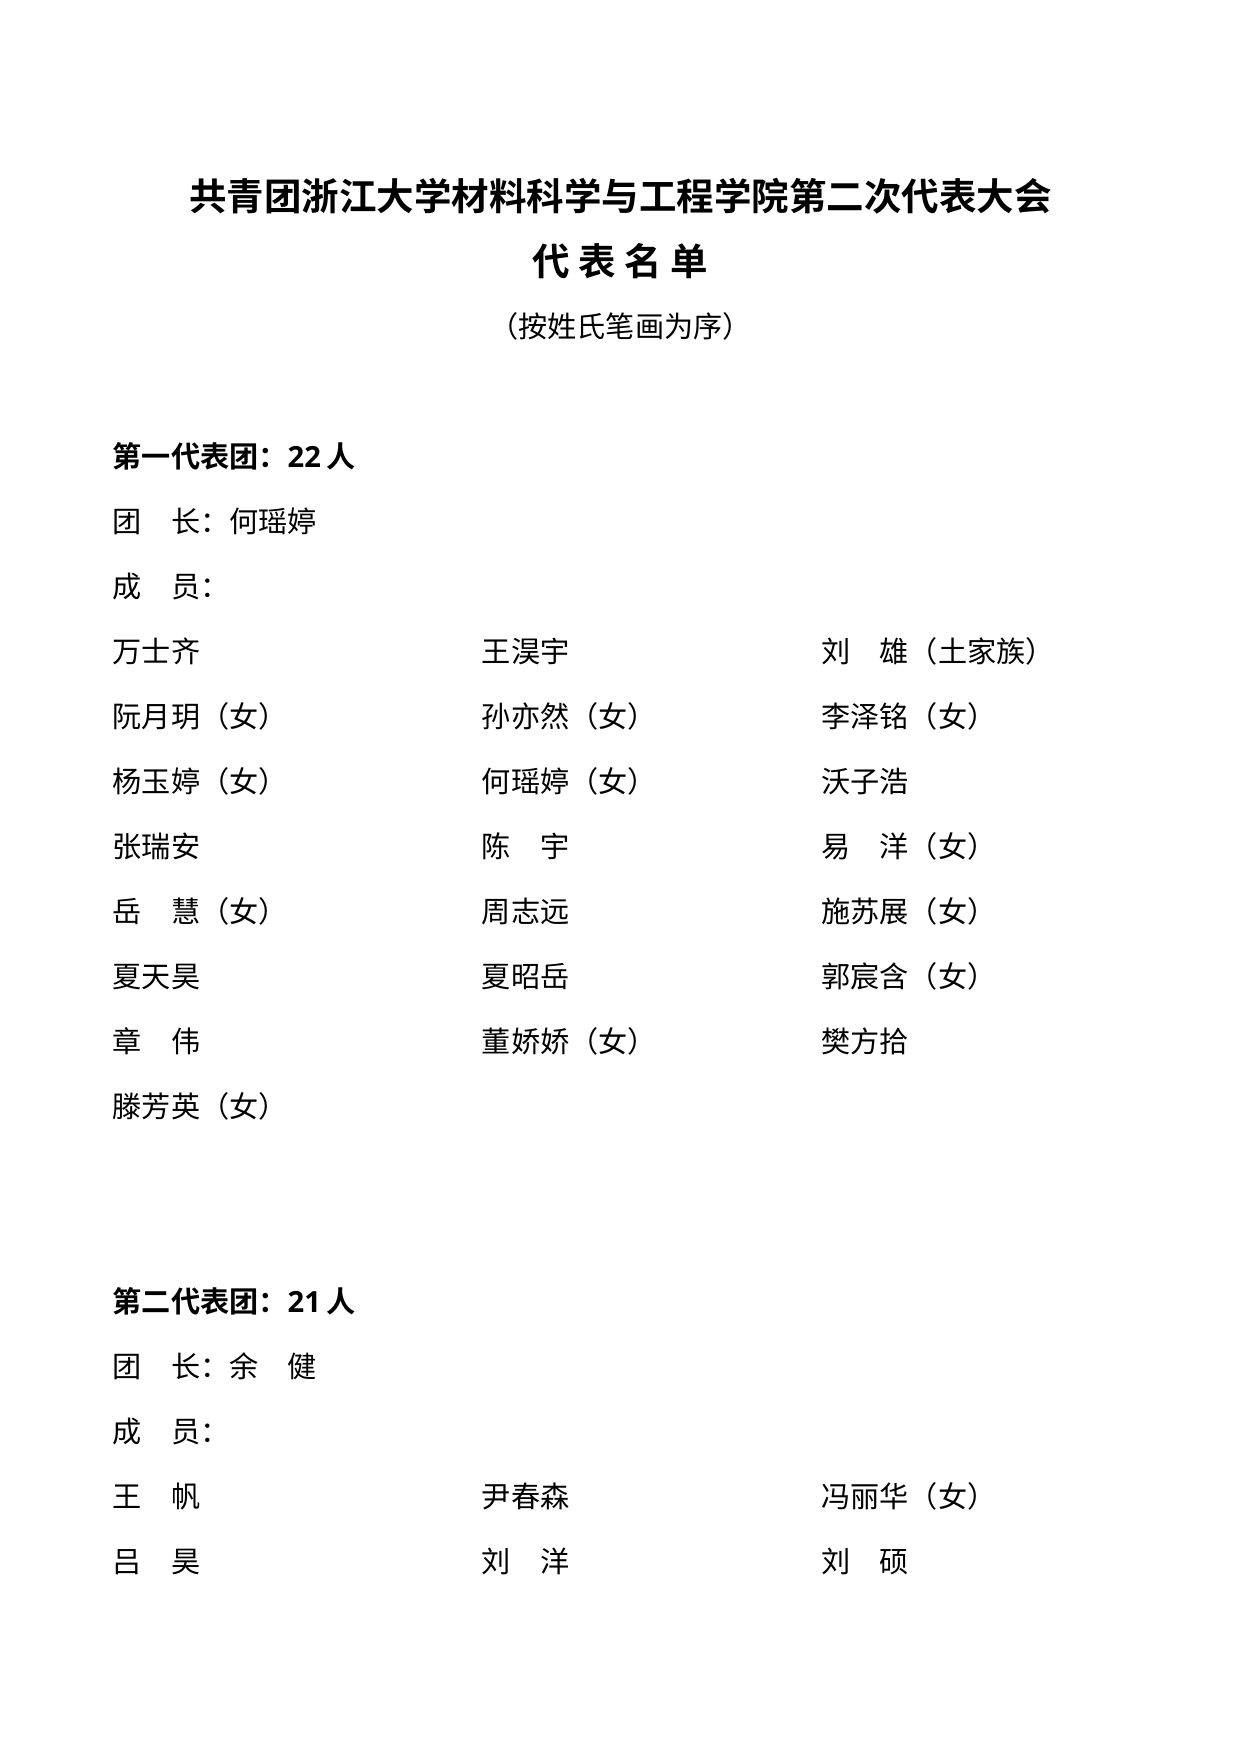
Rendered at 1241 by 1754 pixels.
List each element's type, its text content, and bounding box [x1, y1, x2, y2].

text 岳 慧（女） 周志远 施苏展（女） [112, 877, 1128, 942]
text 成 员： [112, 552, 1128, 617]
text 夏天昊 夏昭岳 郭宸含（女） [112, 942, 1128, 1007]
text 吕 昊 刘 洋 刘 硕 [112, 1527, 1128, 1592]
text 团 长：余 健 [112, 1332, 1128, 1397]
text 章 伟 董娇娇（女） 樊方拾 [112, 1007, 1128, 1072]
text 张瑞安 陈 宇 易 洋（女） [112, 812, 1128, 877]
text （按姓氏笔画为序） [112, 292, 1128, 357]
text 杨玉婷（女） 何瑶婷（女） 沃子浩 [112, 747, 1128, 812]
text 王 帆 尹春森 冯丽华（女） [112, 1462, 1128, 1527]
text 共青团浙江大学材料科学与工程学院第二次代表大会 代 表 名 单 [112, 162, 1128, 292]
text 滕芳英（女） [112, 1072, 1128, 1137]
text 第二代表团：21人 [112, 1267, 1128, 1332]
text 第一代表团：22人 [112, 422, 1128, 487]
text 成 员： [112, 1397, 1128, 1462]
text 团 长：何瑶婷 [112, 487, 1128, 552]
text 阮月玥（女） 孙亦然（女） 李泽铭（女） [112, 682, 1128, 747]
text 万士齐 王淏宇 刘 雄（土家族） [112, 617, 1128, 682]
